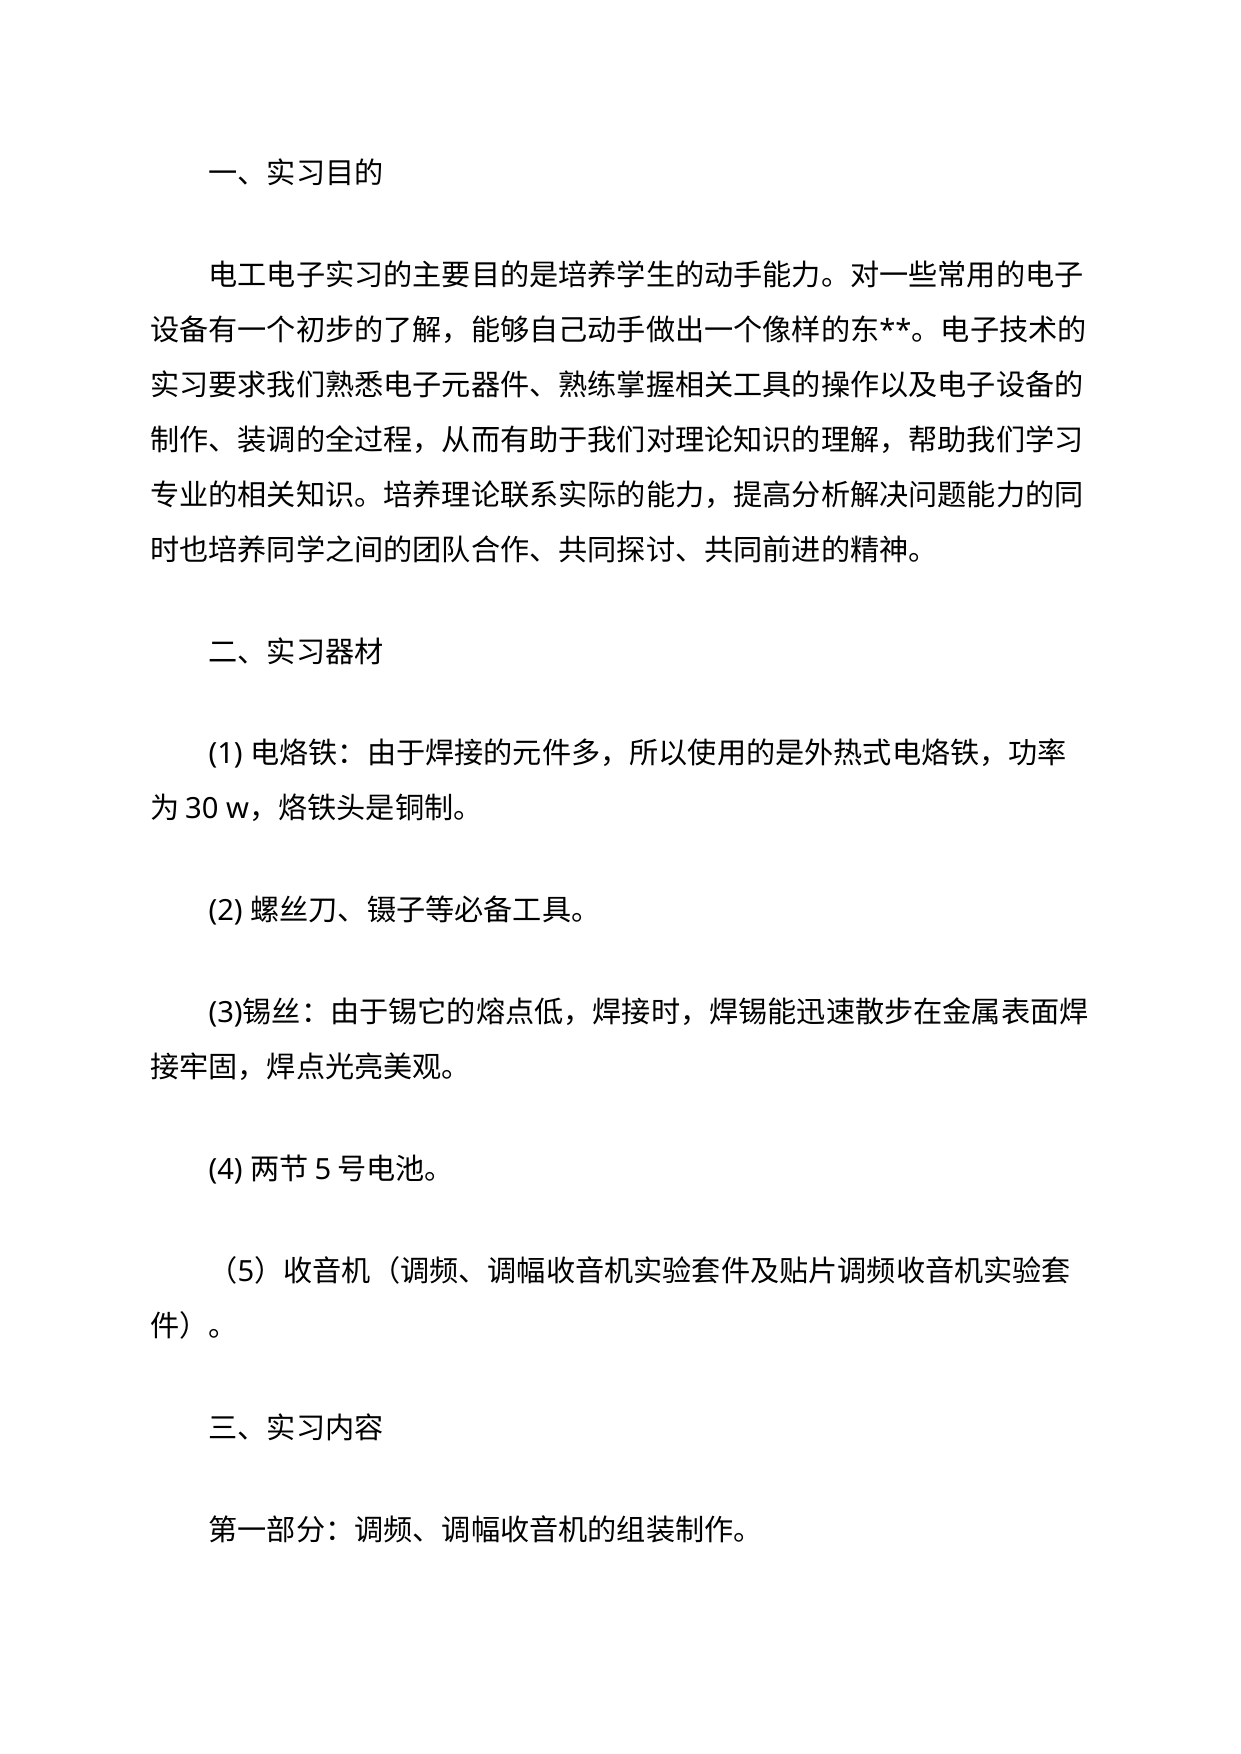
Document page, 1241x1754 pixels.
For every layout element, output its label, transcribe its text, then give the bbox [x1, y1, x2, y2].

text (1) 电烙铁：由于焊接的元件多，所以使用的是外热式电烙铁，功率为30 w，烙铁头是铜制。 [150, 730, 1090, 827]
text (4) 两节5号电池。 [150, 1146, 1090, 1188]
text (3)锡丝：由于锡它的熔点低，焊接时，焊锡能迅速散步在金属表面焊接牢固，焊点光亮美观。 [150, 989, 1090, 1086]
text (2) 螺丝刀、镊子等必备工具。 [150, 887, 1090, 929]
text 第一部分：调频、调幅收音机的组装制作。 [150, 1506, 1090, 1548]
text （5）收音机（调频、调幅收音机实验套件及贴片调频收音机实验套件）。 [150, 1248, 1090, 1345]
text 二、实习器材 [150, 628, 1090, 670]
text 三、实习内容 [150, 1404, 1090, 1447]
text 一、实习目的 [150, 150, 1090, 192]
text 电工电子实习的主要目的是培养学生的动手能力。对一些常用的电子设备有一个初步的了解，能够自己动手做出一个像样的东**。电子技术的实习要求我们熟悉电子元器件、熟练掌握相关工具的操作以及电子设备的制作、装调的全过程，从而有助于我们对理论知识的理解，帮助我们学习专业的相关知识。培养理论联系实际的能力，提高分析解决问题能力的同时也培养同学之间的团队合作、共同探讨、共同前进的精神。 [150, 252, 1090, 569]
